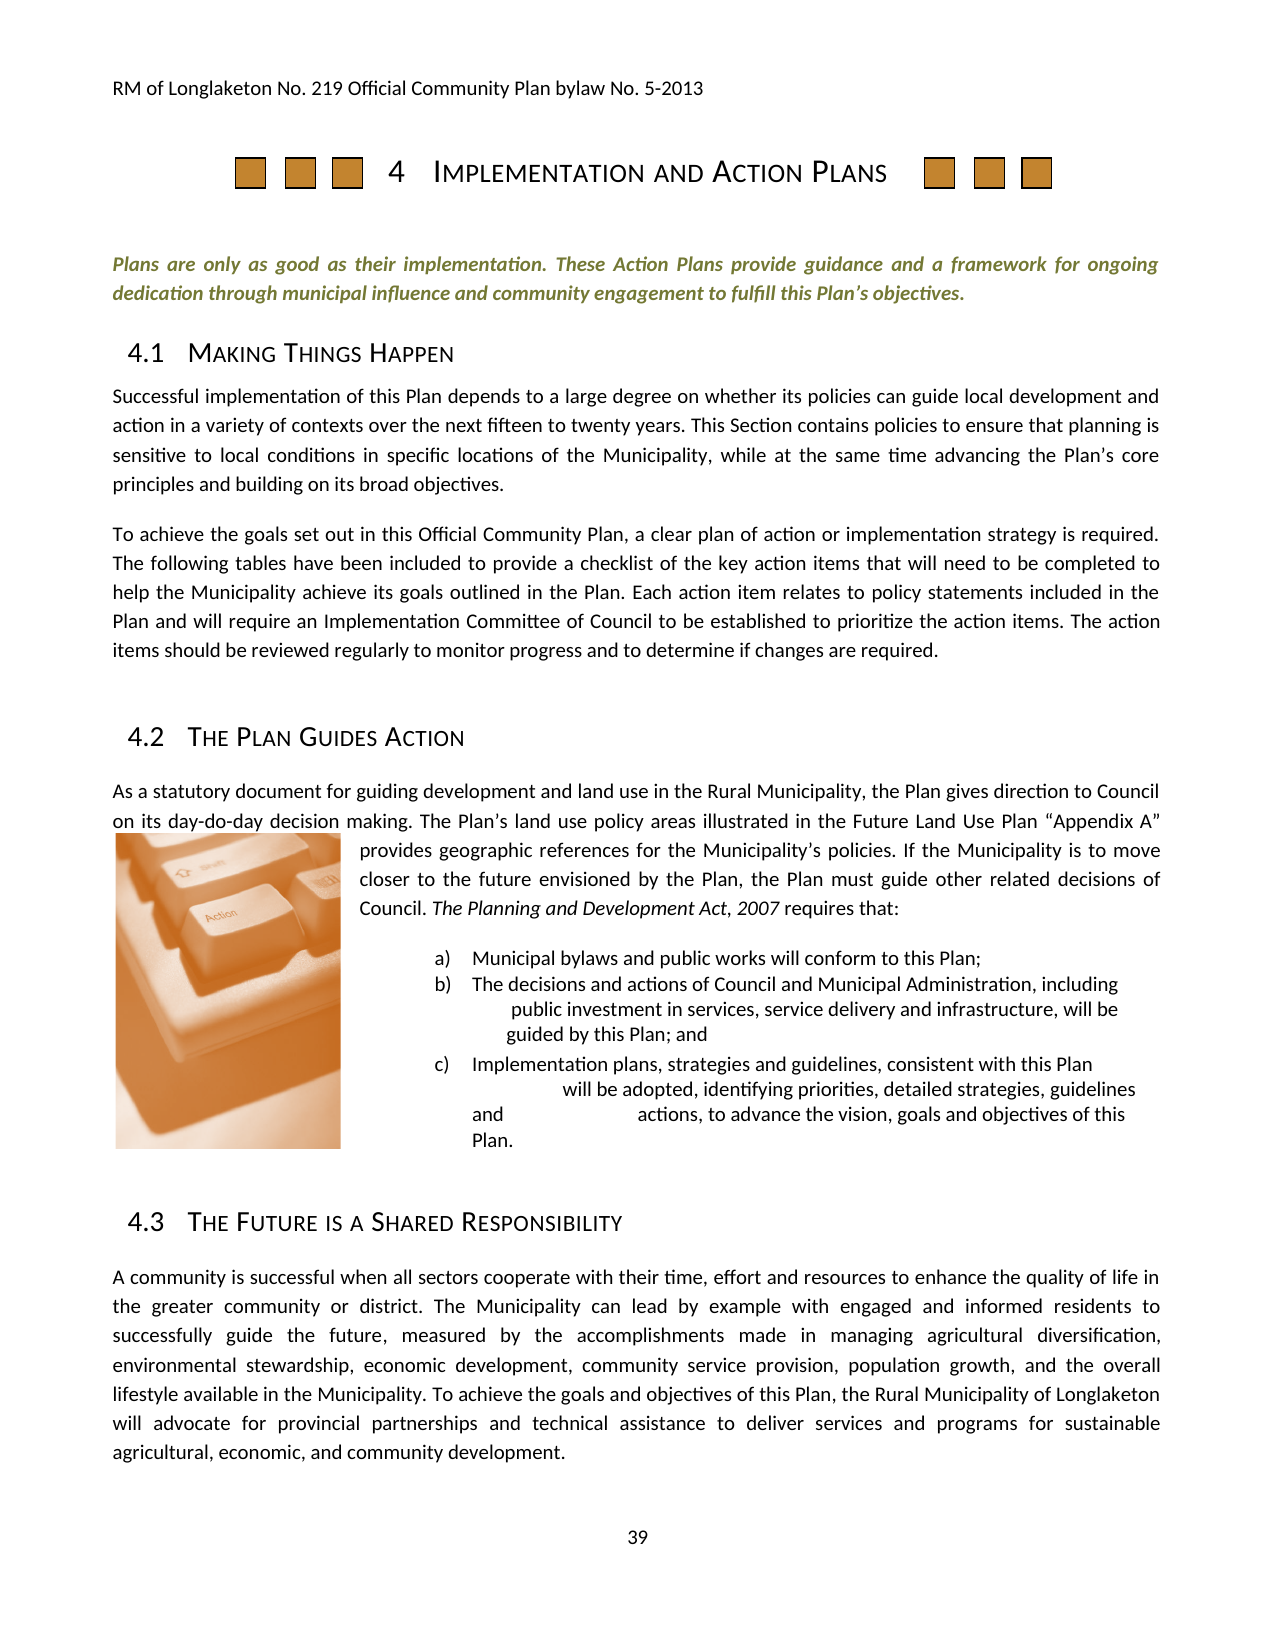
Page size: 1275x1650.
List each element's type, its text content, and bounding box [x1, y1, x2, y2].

text Plans are only as good as their implementation. These Action Plans provide guidance and a framework for ongoing dedication through municipal influence and community engagement to fulfill this Plan’s objectives. [112, 251, 1162, 306]
text guided by this Plan; and [412, 1022, 1162, 1047]
list The decisions and actions of Council and Municipal Administration, including [341, 971, 1162, 996]
subtitle Implementation and Action Plans [112, 150, 1162, 191]
text Successful implementation of this Plan depends to a large degree on whether its policies can guide local development and action in a variety of contexts over the next fifteen to twenty years. This Section contains policies to ensure that planning is sensitive to local conditions in specific locations of the Municipality, while at the same time advancing the Plan’s core principles and building on its broad objectives. [112, 383, 1162, 496]
subtitle The Plan Guides Action [127, 718, 1162, 753]
text As a statutory document for guiding development and land use in the Rural Municipality, the Plan gives direction to Council on its day-do-day decision making. The Plan’s land use policy areas illustrated in the Future Land Use Plan “Appendix A” provides geographic references for the Municipality’s policies. If the Municipality is to move closer to the future envisioned by the Plan, the Plan must guide other related decisions of Council. The Planning and Development Act, 2007 requires that: [112, 779, 1162, 921]
list Municipal bylaws and public works will conform to this Plan; [341, 945, 1162, 971]
subtitle The Future is a Shared Responsibility [127, 1203, 1162, 1239]
list public investment in services, service delivery and infrastructure, will be [487, 996, 1162, 1022]
subtitle Making Things Happen [127, 334, 1162, 370]
text To achieve the goals set out in this Official Community Plan, a clear plan of action or implementation strategy is required. The following tables have been included to provide a checklist of the key action items that will need to be completed to help the Municipality achieve its goals outlined in the Plan. Each action item relates to policy statements included in the Plan and will require an Implementation Committee of Council to be established to prioritize the action items. The action items should be reviewed regularly to monitor progress and to determine if changes are required. [112, 521, 1162, 663]
table_cell Topsoil Stripping [115, 833, 341, 1149]
list Implementation plans, strategies and guidelines, consistent with this Plan will be adopted, identifying priorities, detailed strategies, guidelines and actions, to advance the vision, goals and objectives of this Plan. [187, 1051, 1162, 1152]
text A community is successful when all sectors cooperate with their time, effort and resources to enhance the quality of life in the greater community or district. The Municipality can lead by example with engaged and informed residents to successfully guide the future, measured by the accomplishments made in managing agricultural diversification, environmental stewardship, economic development, community service provision, population growth, and the overall lifestyle available in the Municipality. To achieve the goals and objectives of this Plan, the Rural Municipality of Longlaketon will advocate for provincial partnerships and technical assistance to deliver services and programs for sustainable agricultural, economic, and community development. [112, 1264, 1162, 1465]
